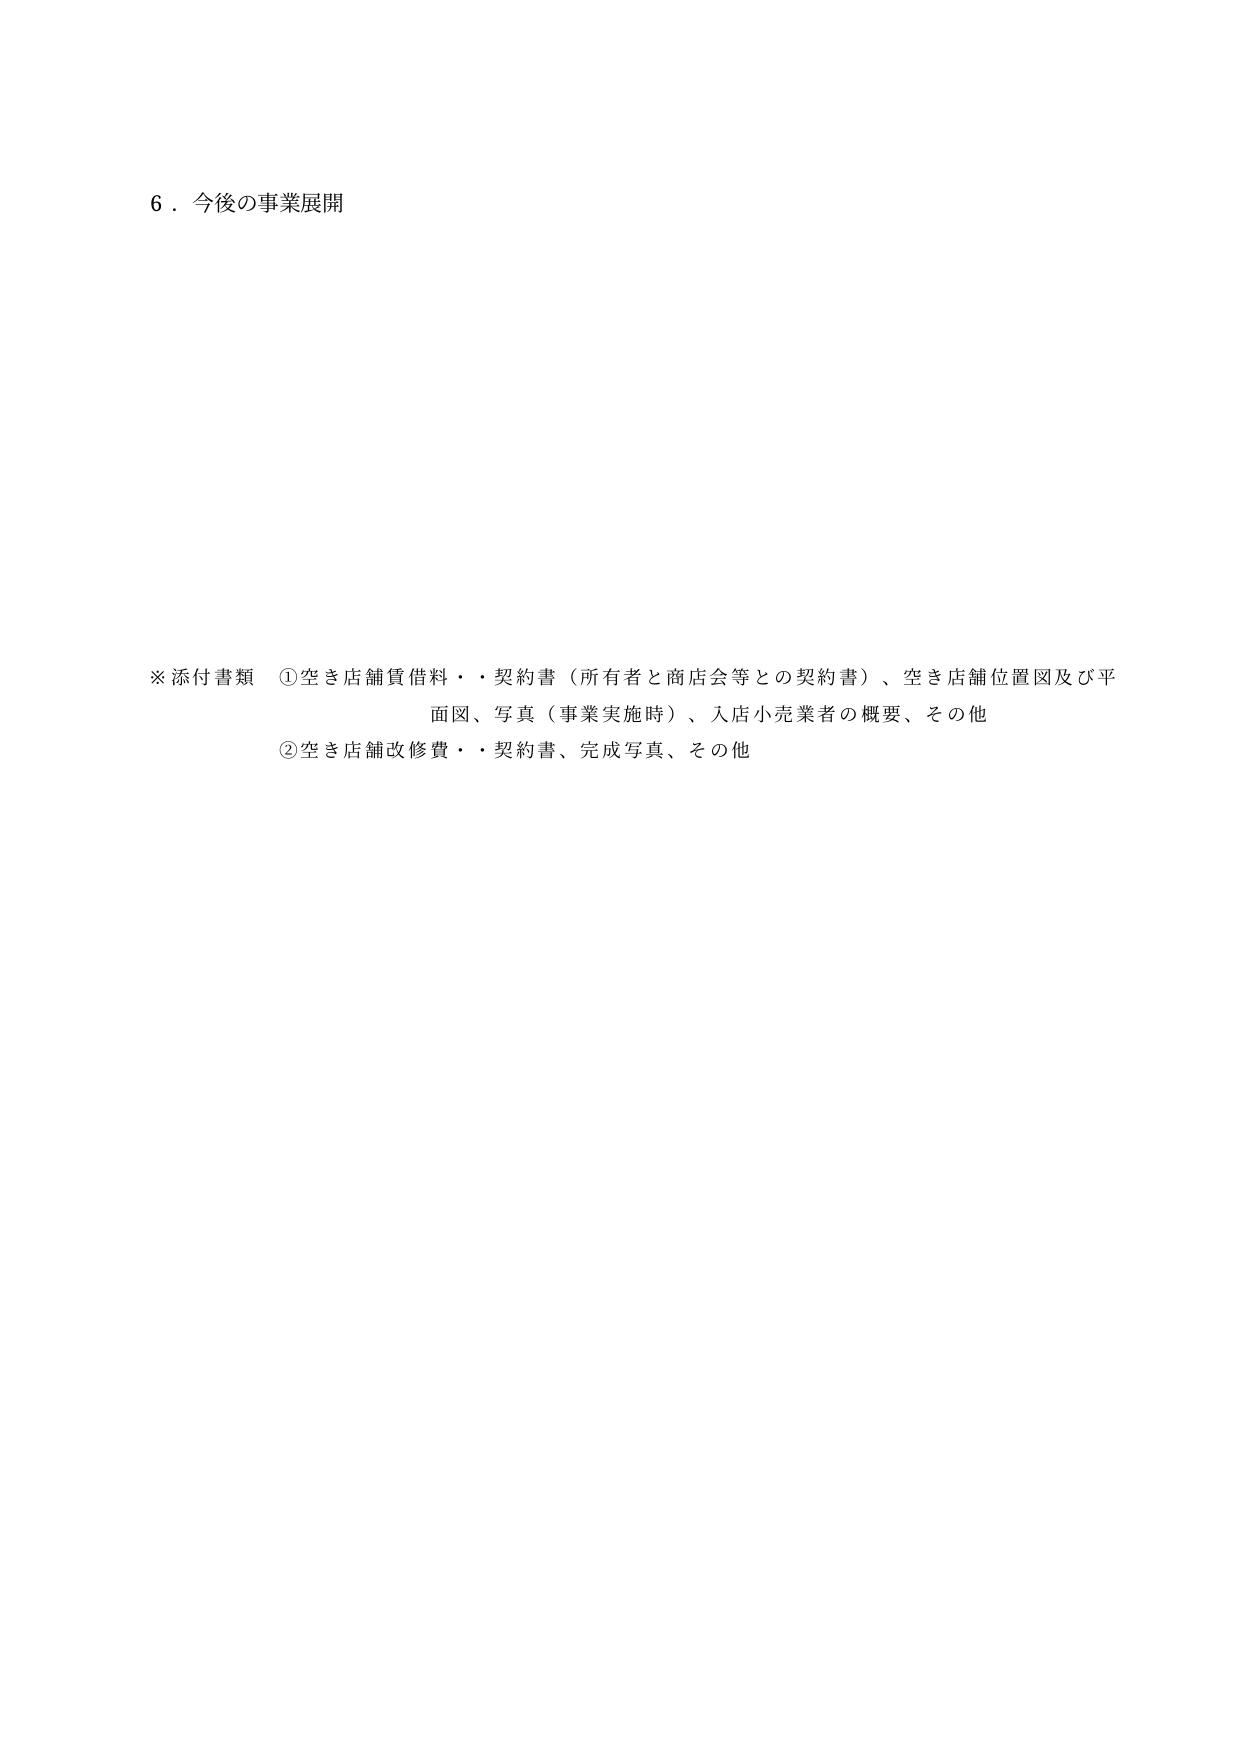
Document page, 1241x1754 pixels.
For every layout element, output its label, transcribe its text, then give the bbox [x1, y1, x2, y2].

text 6．今後の事業展開 [150, 184, 1120, 221]
text ※添付書類 ①空き店舗賃借料・・契約書（所有者と商店会等との契約書）、空き店舗位置図及び平面図、写真（事業実施時）、入店小売業者の概要、その他 [150, 658, 1120, 731]
text ②空き店舗改修費・・契約書、完成写真、その他 [150, 731, 1120, 768]
